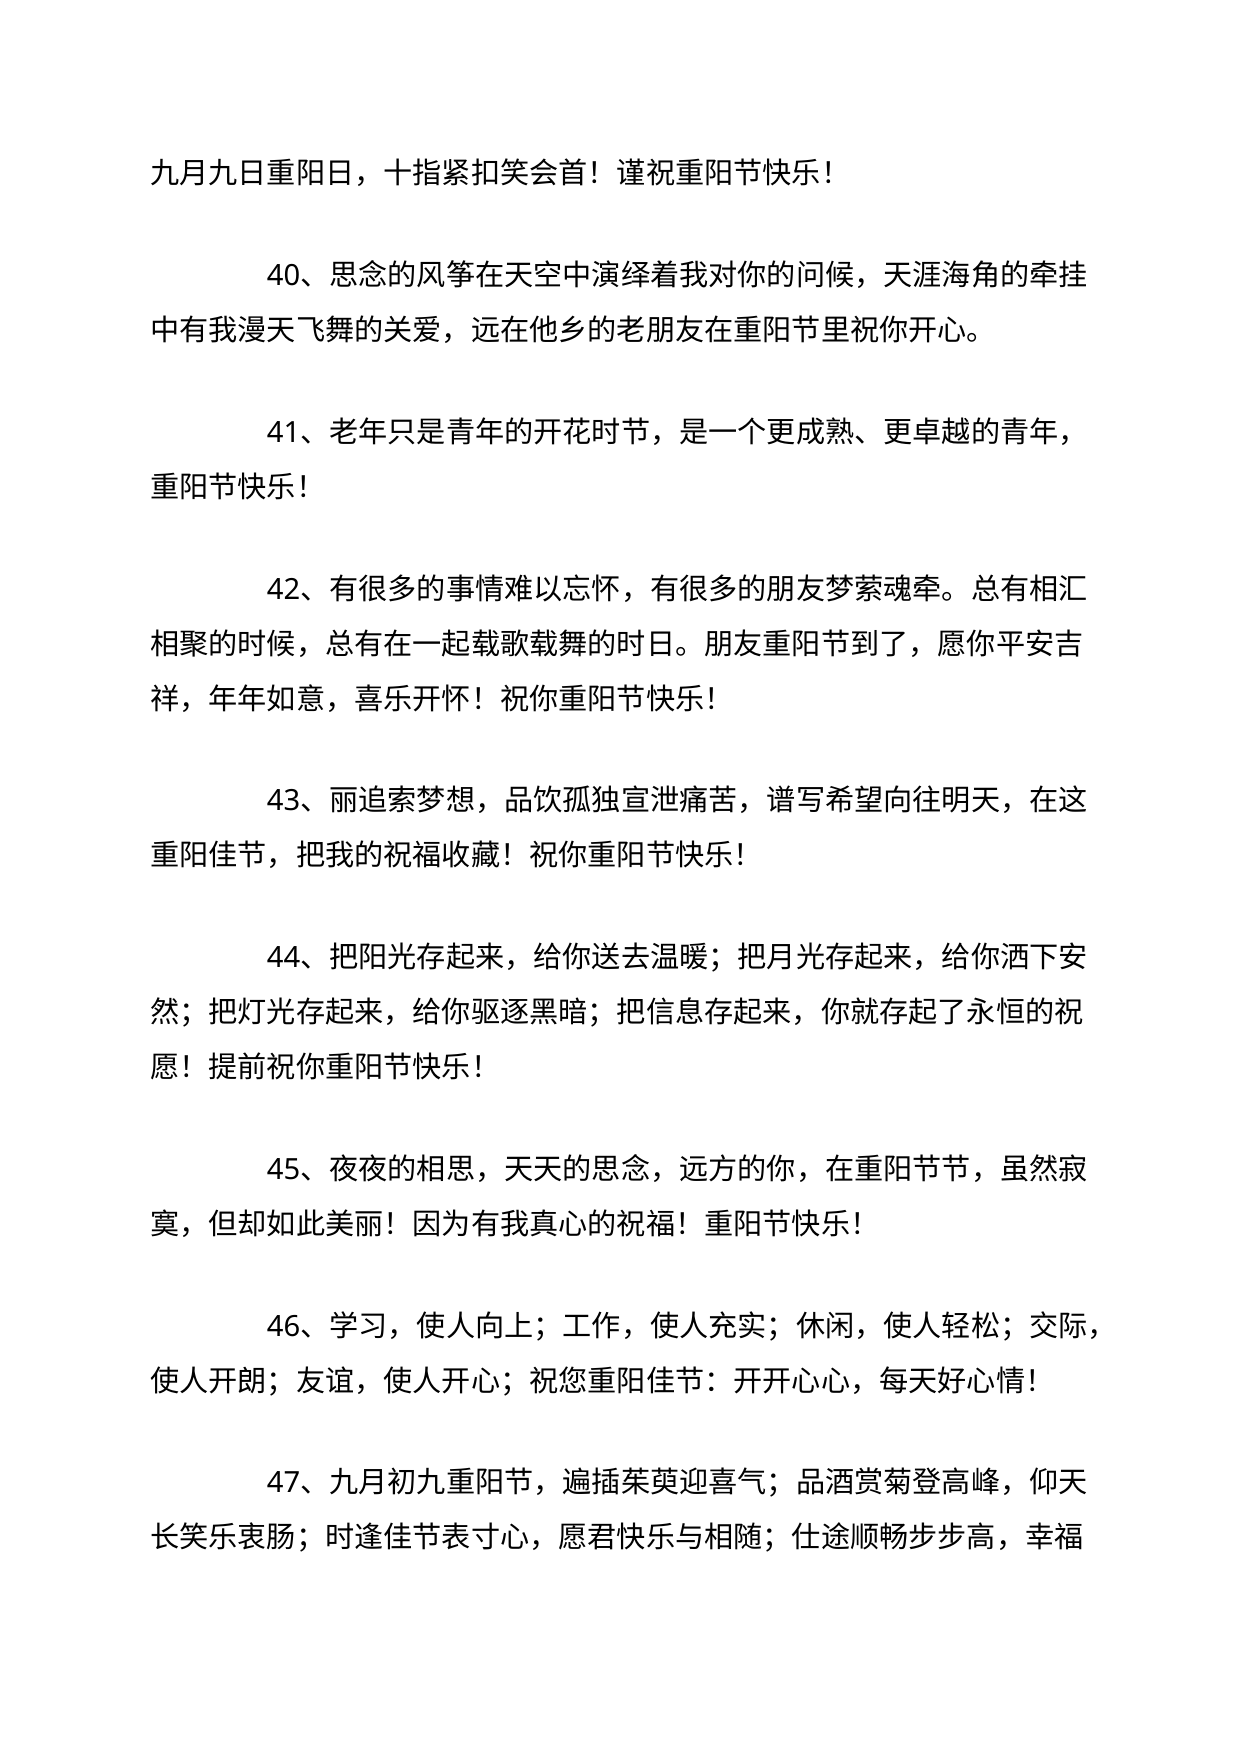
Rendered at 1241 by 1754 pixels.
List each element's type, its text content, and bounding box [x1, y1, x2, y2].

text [150, 150, 1090, 192]
text 42、有很多的事情难以忘怀，有很多的朋友梦萦魂牵。总有相汇相聚的时候，总有在一起载歌载舞的时日。朋友重阳节到了，愿你平安吉祥，年年如意，喜乐开怀！祝你重阳节快乐！ [150, 565, 1090, 717]
text 44、把阳光存起来，给你送去温暖；把月光存起来，给你洒下安然；把灯光存起来，给你驱逐黑暗；把信息存起来，你就存起了永恒的祝愿！提前祝你重阳节快乐！ [150, 934, 1090, 1086]
text 43、丽追索梦想，品饮孤独宣泄痛苦，谱写希望向往明天，在这重阳佳节，把我的祝福收藏！祝你重阳节快乐！ [150, 777, 1090, 874]
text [150, 1459, 1090, 1556]
text 45、夜夜的相思，天天的思念，远方的你，在重阳节节，虽然寂寞，但却如此美丽！因为有我真心的祝福！重阳节快乐！ [150, 1145, 1090, 1243]
text 41、老年只是青年的开花时节，是一个更成熟、更卓越的青年，重阳节快乐！ [150, 408, 1090, 506]
text 46、学习，使人向上；工作，使人充实；休闲，使人轻松；交际，使人开朗；友谊，使人开心；祝您重阳佳节：开开心心，每天好心情！ [150, 1302, 1090, 1399]
text 40、思念的风筝在天空中演绎着我对你的问候，天涯海角的牵挂中有我漫天飞舞的关爱，远在他乡的老朋友在重阳节里祝你开心。 [150, 252, 1090, 349]
